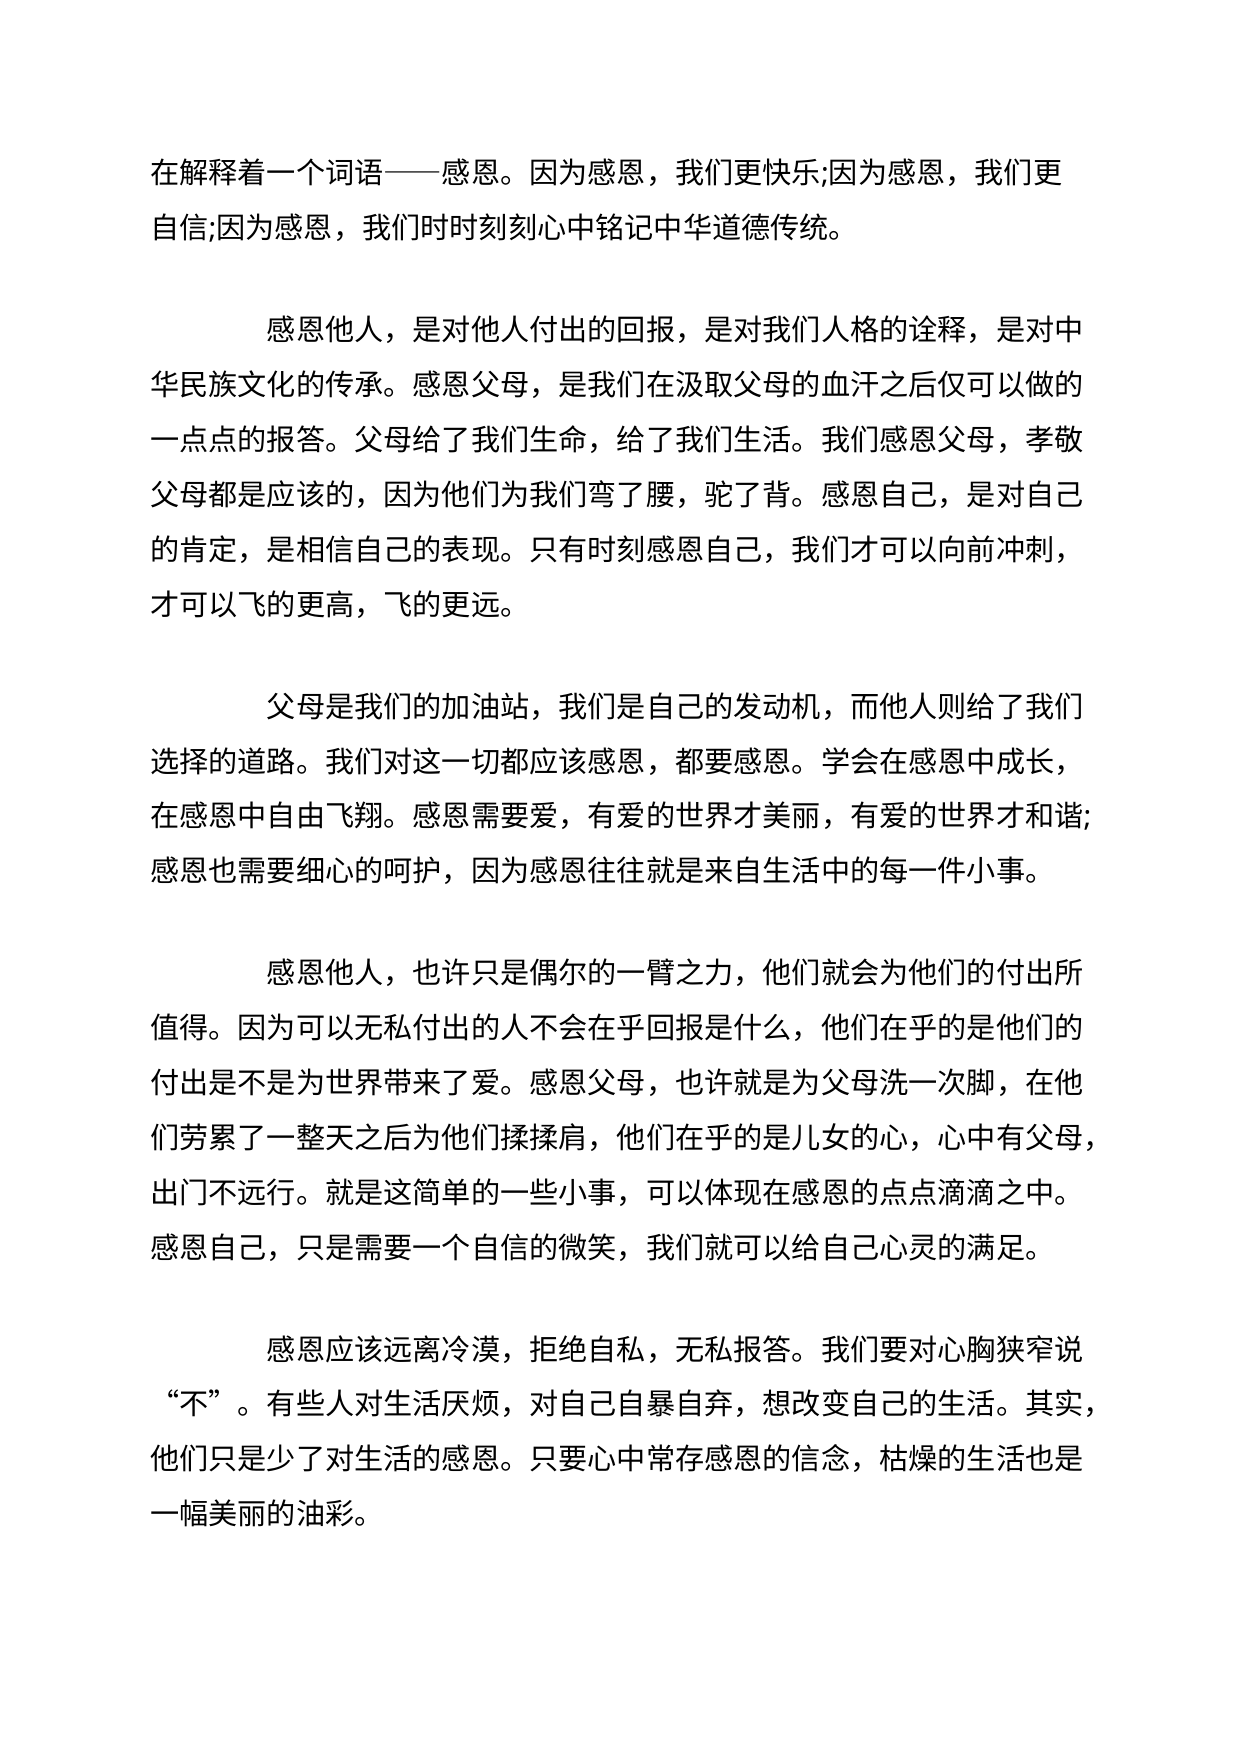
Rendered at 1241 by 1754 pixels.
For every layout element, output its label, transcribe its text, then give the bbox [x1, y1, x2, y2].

text 感恩应该远离冷漠，拒绝自私，无私报答。我们要对心胸狭窄说“不”。有些人对生活厌烦，对自己自暴自弃，想改变自己的生活。其实，他们只是少了对生活的感恩。只要心中常存感恩的信念，枯燥的生活也是一幅美丽的油彩。 [150, 1326, 1090, 1533]
text 感恩他人，也许只是偶尔的一臂之力，他们就会为他们的付出所值得。因为可以无私付出的人不会在乎回报是什么，他们在乎的是他们的付出是不是为世界带来了爱。感恩父母，也许就是为父母洗一次脚，在他们劳累了一整天之后为他们揉揉肩，他们在乎的是儿女的心，心中有父母，出门不远行。就是这简单的一些小事，可以体现在感恩的点点滴滴之中。感恩自己，只是需要一个自信的微笑，我们就可以给自己心灵的满足。 [150, 950, 1090, 1267]
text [150, 150, 1090, 247]
text 父母是我们的加油站，我们是自己的发动机，而他人则给了我们选择的道路。我们对这一切都应该感恩，都要感恩。学会在感恩中成长，在感恩中自由飞翔。感恩需要爱，有爱的世界才美丽，有爱的世界才和谐;感恩也需要细心的呵护，因为感恩往往就是来自生活中的每一件小事。 [150, 683, 1090, 890]
text 感恩他人，是对他人付出的回报，是对我们人格的诠释，是对中华民族文化的传承。感恩父母，是我们在汲取父母的血汗之后仅可以做的一点点的报答。父母给了我们生命，给了我们生活。我们感恩父母，孝敬父母都是应该的，因为他们为我们弯了腰，驼了背。感恩自己，是对自己的肯定，是相信自己的表现。只有时刻感恩自己，我们才可以向前冲刺，才可以飞的更高，飞的更远。 [150, 307, 1090, 624]
